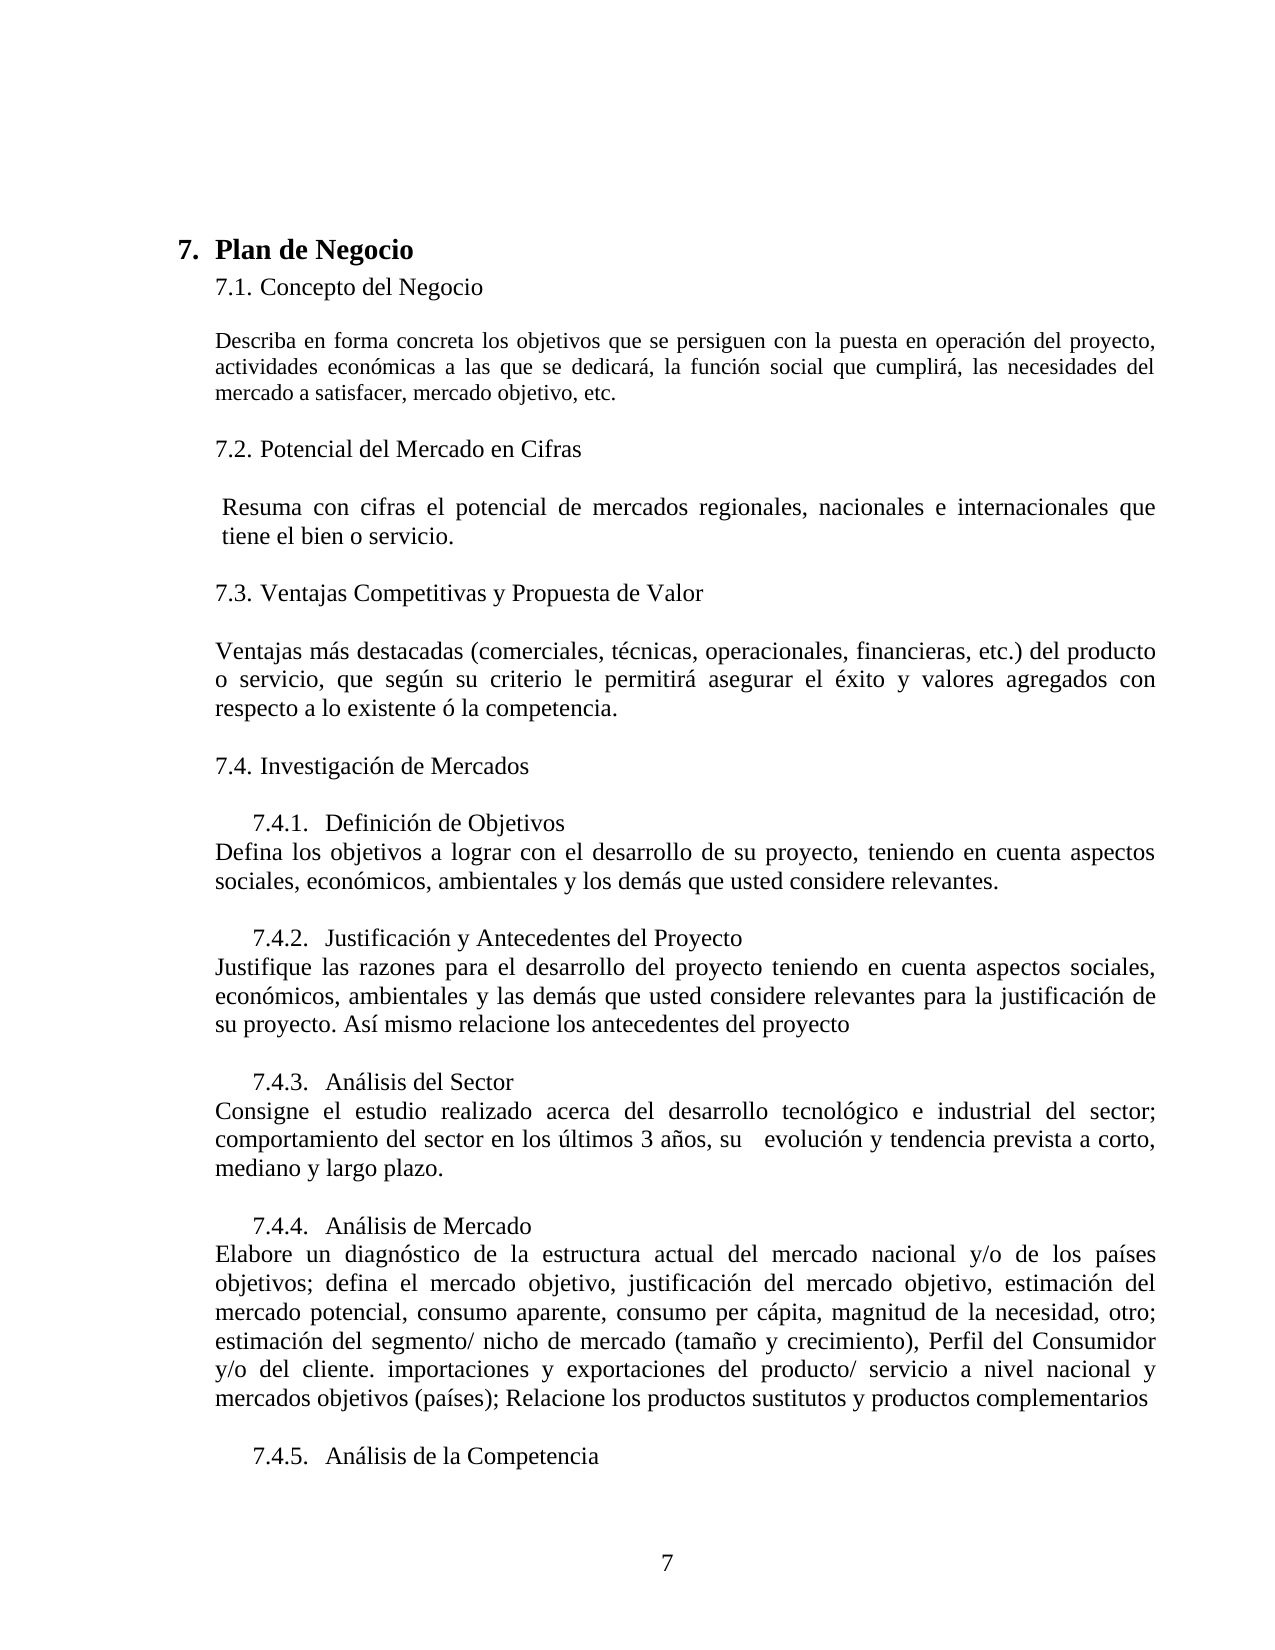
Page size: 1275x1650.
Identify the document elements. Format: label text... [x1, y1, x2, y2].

list Ventajas Competitivas y Propuesta de Valor [215, 578, 1157, 607]
subtitle Plan de Negocio [177, 232, 1157, 265]
list Análisis de la Competencia [252, 1441, 1157, 1469]
list Ventajas más destacadas (comerciales, técnicas, operacionales, financieras, etc.) del producto o servicio, que según su criterio le permitirá asegurar el éxito y valores agregados con respecto a lo existente ó la competencia. [215, 636, 1157, 722]
list Potencial del Mercado en Cifras [215, 434, 1157, 463]
list Justificación y Antecedentes del Proyecto [252, 923, 1157, 952]
list Describa en forma concreta los objetivos que se persiguen con la puesta en operación del proyecto, actividades económicas a las que se dedicará, la función social que cumplirá, las necesidades del mercado a satisfacer, mercado objetivo, etc. [215, 327, 1157, 406]
text Justifique las razones para el desarrollo del proyecto teniendo en cuenta aspectos sociales, económicos, ambientales y las demás que usted considere relevantes para la justificación de su proyecto. Así mismo relacione los antecedentes del proyecto [215, 952, 1157, 1038]
list Investigación de Mercados [215, 751, 1157, 779]
list Concepto del Negocio [215, 272, 1157, 300]
text Elabore un diagnóstico de la estructura actual del mercado nacional y/o de los países objetivos; defina el mercado objetivo, justificación del mercado objetivo, estimación del mercado potencial, consumo aparente, consumo per cápita, magnitud de la necesidad, otro; estimación del segmento/ nicho de mercado (tamaño y crecimiento), Perfil del Consumidor y/o del cliente. importaciones y exportaciones del producto/ servicio a nivel nacional y mercados objetivos (países); Relacione los productos sustitutos y productos complementarios [215, 1239, 1157, 1412]
list Análisis del Sector [252, 1067, 1157, 1096]
list Resuma con cifras el potencial de mercados regionales, nacionales e internacionales que tiene el bien o servicio. [222, 492, 1157, 549]
list Definición de Objetivos [252, 808, 1157, 837]
text Defina los objetivos a lograr con el desarrollo de su proyecto, teniendo en cuenta aspectos sociales, económicos, ambientales y los demás que usted considere relevantes. [215, 837, 1157, 894]
list Análisis de Mercado [252, 1211, 1157, 1239]
text Consigne el estudio realizado acerca del desarrollo tecnológico e industrial del sector; comportamiento del sector en los últimos 3 años, su evolución y tendencia prevista a corto, mediano y largo plazo. [215, 1096, 1157, 1182]
